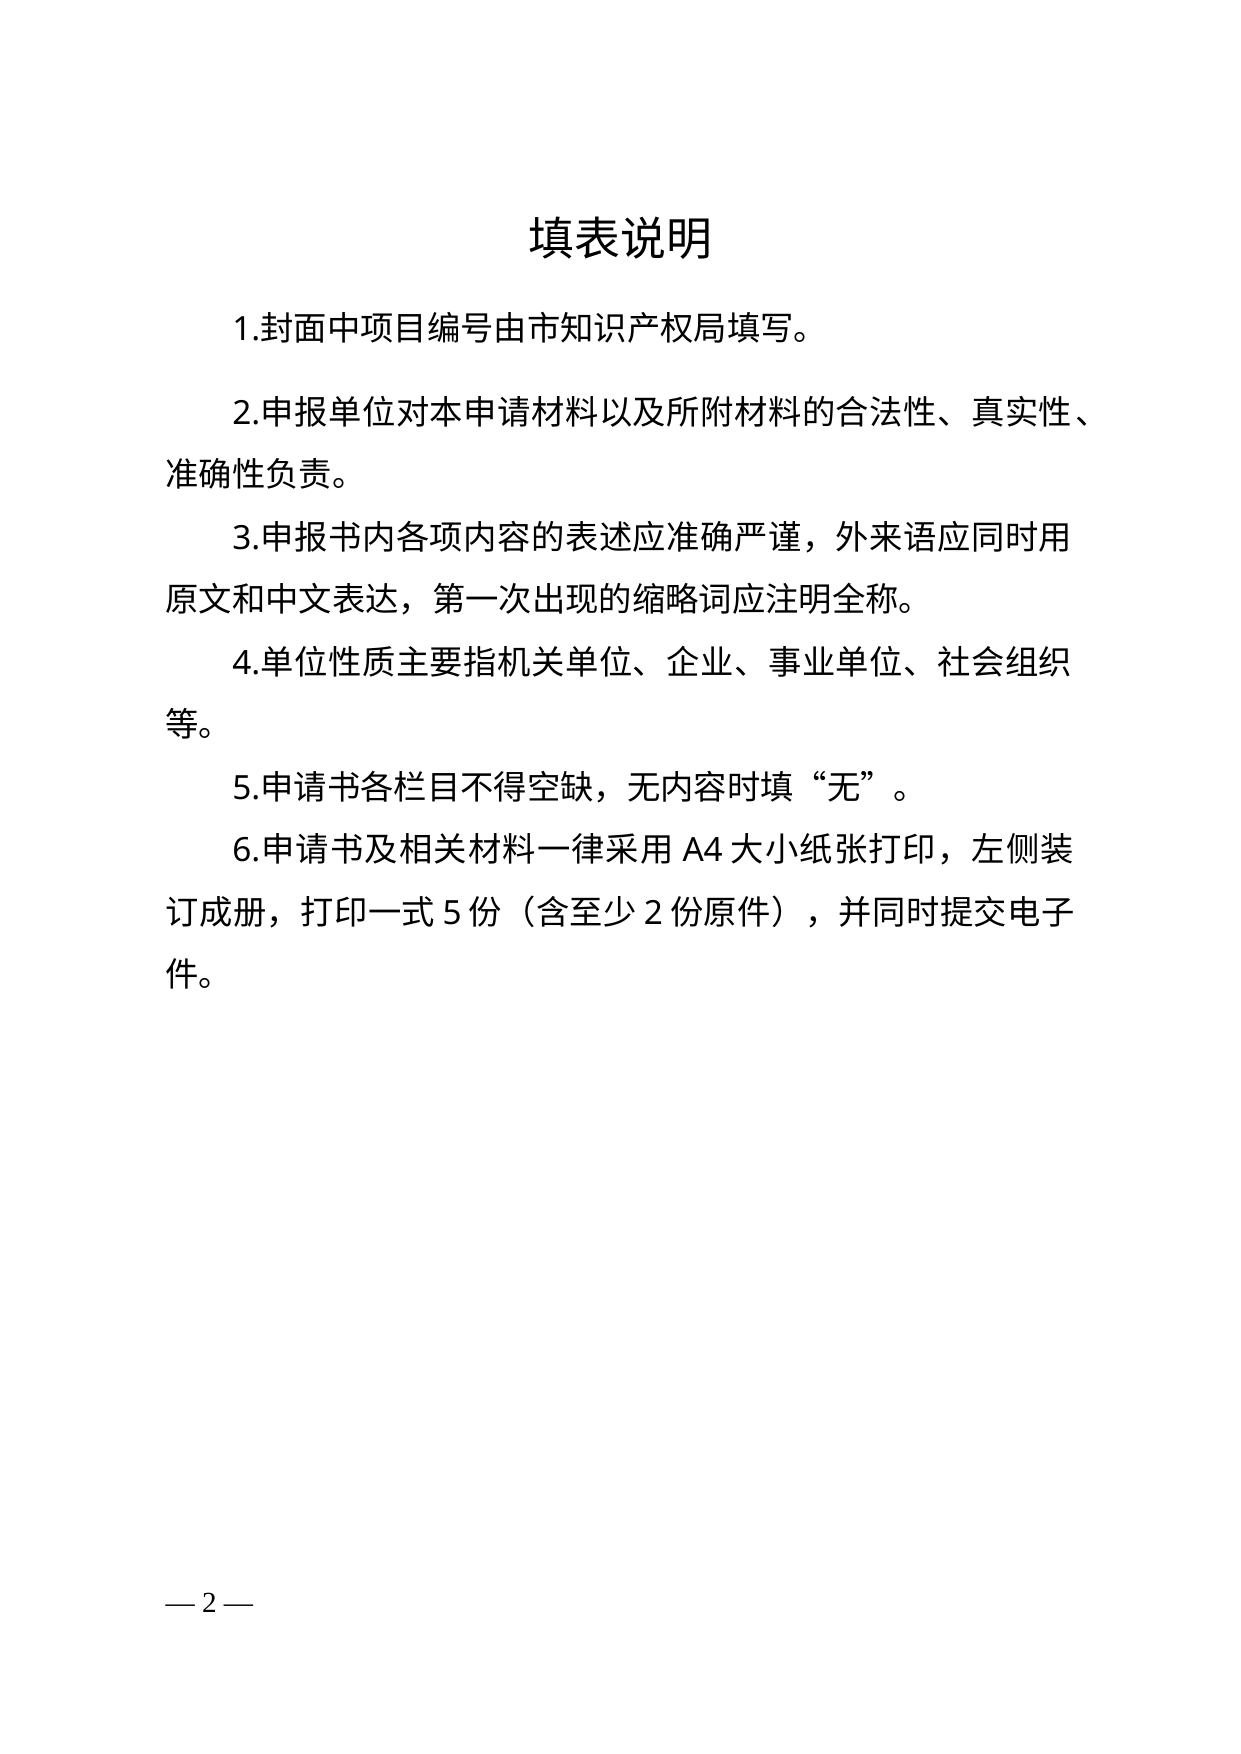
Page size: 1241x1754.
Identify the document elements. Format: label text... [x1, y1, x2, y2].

text 填表说明 [165, 202, 1075, 268]
text 6.申请书及相关材料一律采用A4大小纸张打印，左侧装订成册，打印一式5份（含至少2份原件），并同时提交电子件。 [165, 812, 1075, 999]
text 2.申报单位对本申请材料以及所附材料的合法性、真实性、准确性负责。 [165, 374, 1075, 499]
text 5.申请书各栏目不得空缺，无内容时填“无”。 [165, 749, 1075, 812]
text 3.申报书内各项内容的表述应准确严谨，外来语应同时用原文和中文表达，第一次出现的缩略词应注明全称。 [165, 499, 1075, 624]
text 4.单位性质主要指机关单位、企业、事业单位、社会组织等。 [165, 624, 1075, 749]
text 1.封面中项目编号由市知识产权局填写。 [165, 302, 1075, 350]
